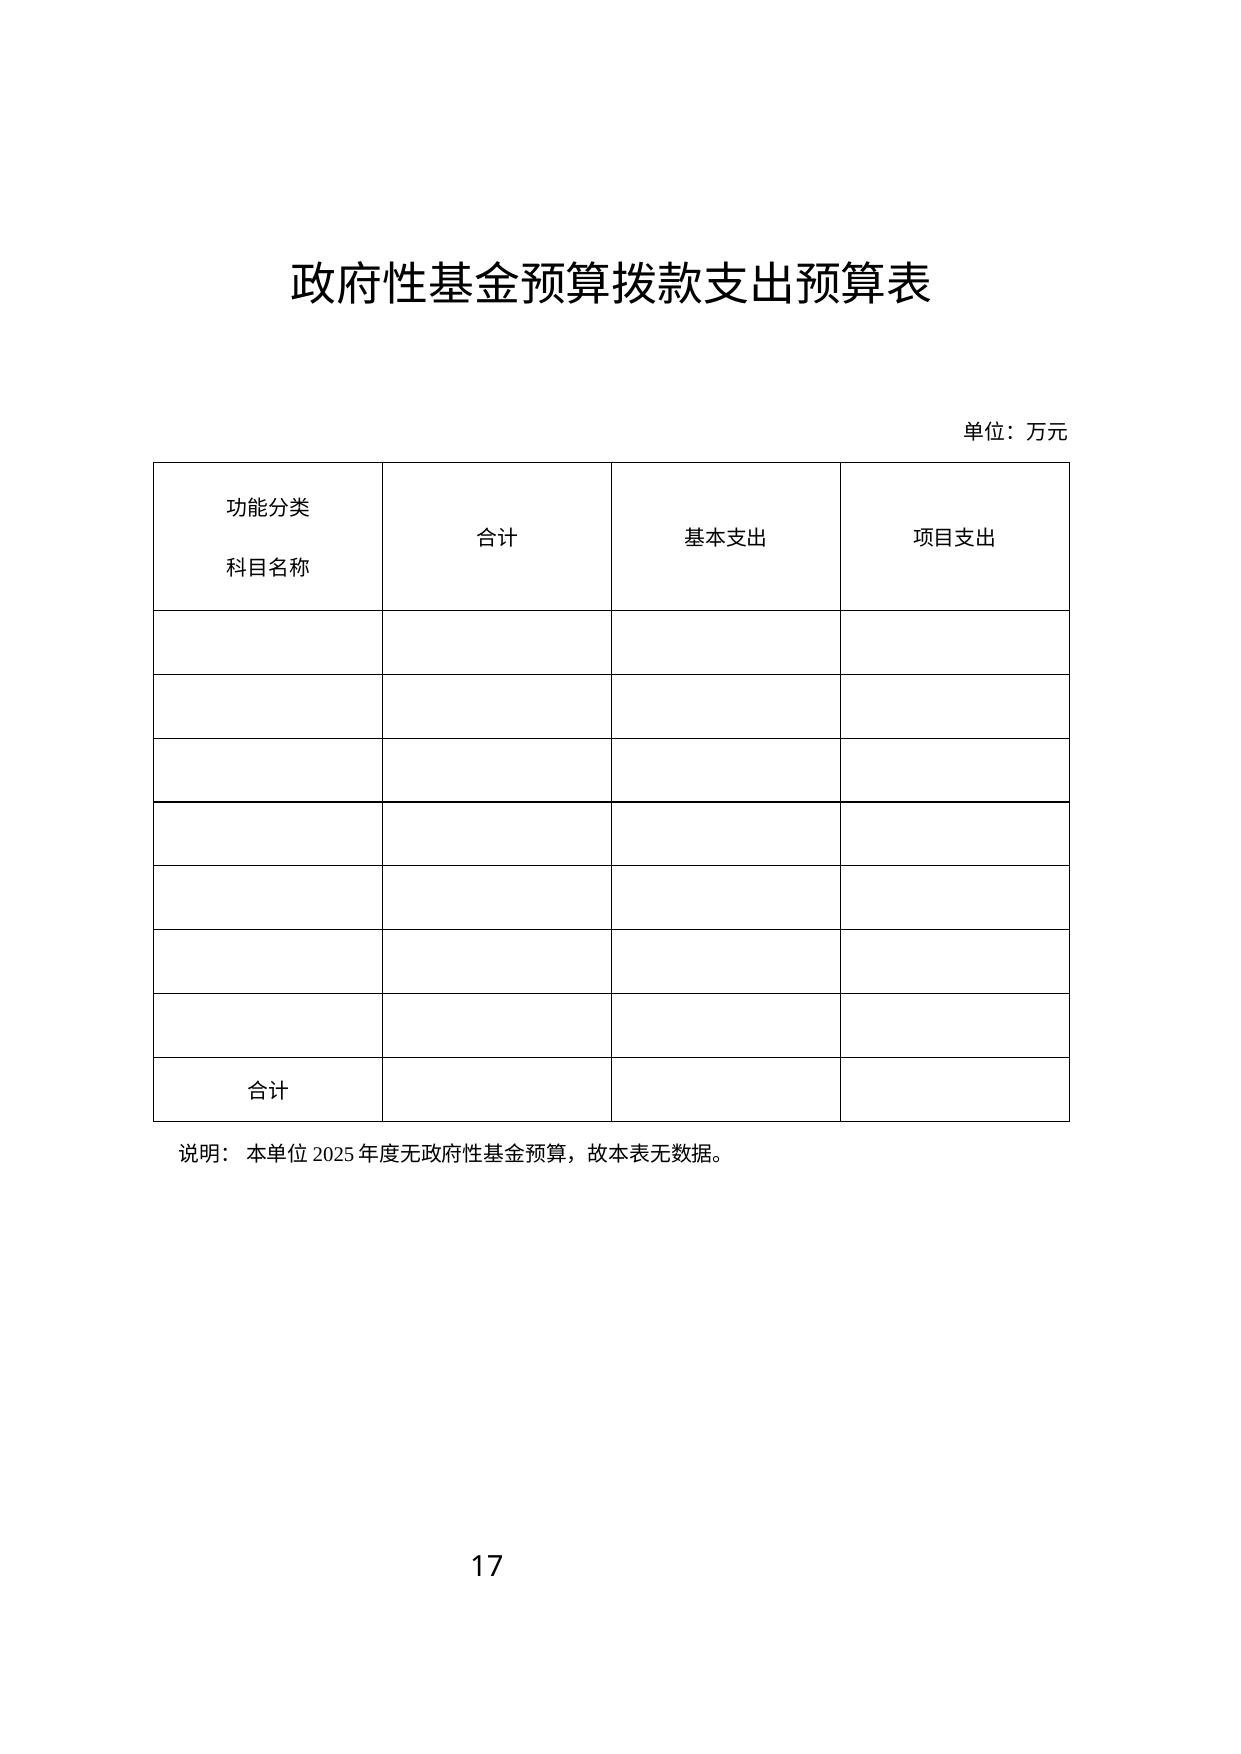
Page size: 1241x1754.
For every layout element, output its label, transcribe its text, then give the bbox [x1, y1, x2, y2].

table_header 政府性基金预算拨款支出预算表 单位：万元 [154, 219, 1069, 462]
table_cell [383, 803, 611, 865]
table_cell [154, 739, 382, 801]
table_cell [841, 930, 1069, 993]
table_cell [383, 611, 611, 673]
table_cell [383, 739, 611, 801]
table_cell [612, 739, 840, 801]
table_cell 项目支出 [841, 463, 1069, 609]
table_cell 基本支出 [612, 463, 840, 609]
table_cell [154, 611, 382, 673]
table_cell 合计 [383, 463, 611, 609]
table_cell [383, 994, 611, 1057]
table_cell 功能分类 科目名称 [154, 463, 382, 609]
table_cell [383, 675, 611, 737]
table_cell [383, 866, 611, 929]
table_cell [383, 1058, 611, 1121]
text 说明： 本单位2025年度无政府性基金预算，故本表无数据。 [153, 1122, 1087, 1182]
table_cell [612, 930, 840, 993]
table_cell [841, 994, 1069, 1057]
table_cell [841, 1058, 1069, 1121]
table_cell [154, 675, 382, 737]
table_cell [612, 611, 840, 673]
table_cell 合计 [154, 1058, 382, 1121]
table_cell [612, 675, 840, 737]
table_cell [612, 803, 840, 865]
table_cell [154, 866, 382, 929]
table_cell [612, 866, 840, 929]
table_cell [841, 611, 1069, 673]
table_cell [841, 675, 1069, 737]
table_cell [841, 866, 1069, 929]
table_cell [612, 994, 840, 1057]
table_cell [154, 930, 382, 993]
table_cell [841, 803, 1069, 865]
table_cell [841, 739, 1069, 801]
table_cell [612, 1058, 840, 1121]
table_cell [383, 930, 611, 993]
table_cell [154, 803, 382, 865]
table_cell [154, 994, 382, 1057]
